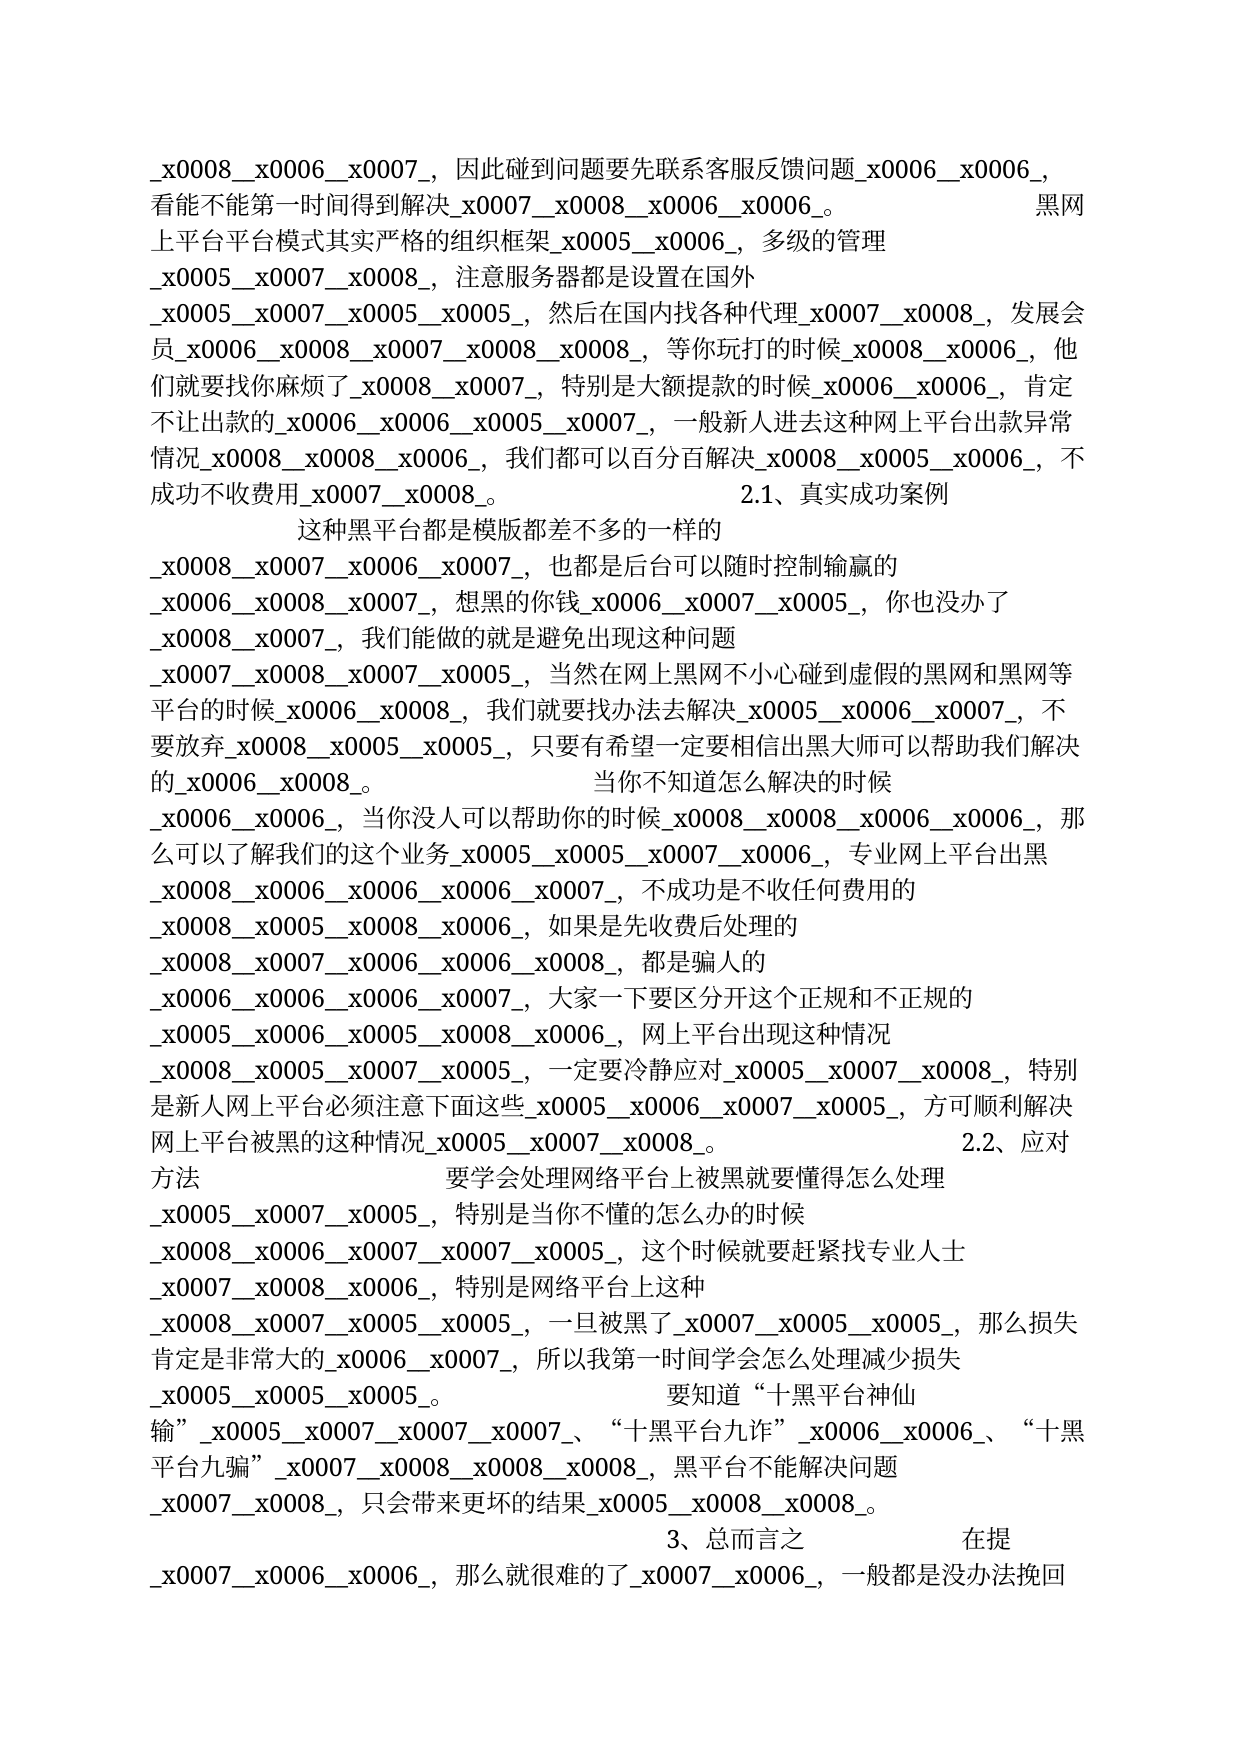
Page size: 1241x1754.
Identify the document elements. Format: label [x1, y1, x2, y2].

text [150, 150, 1090, 1592]
